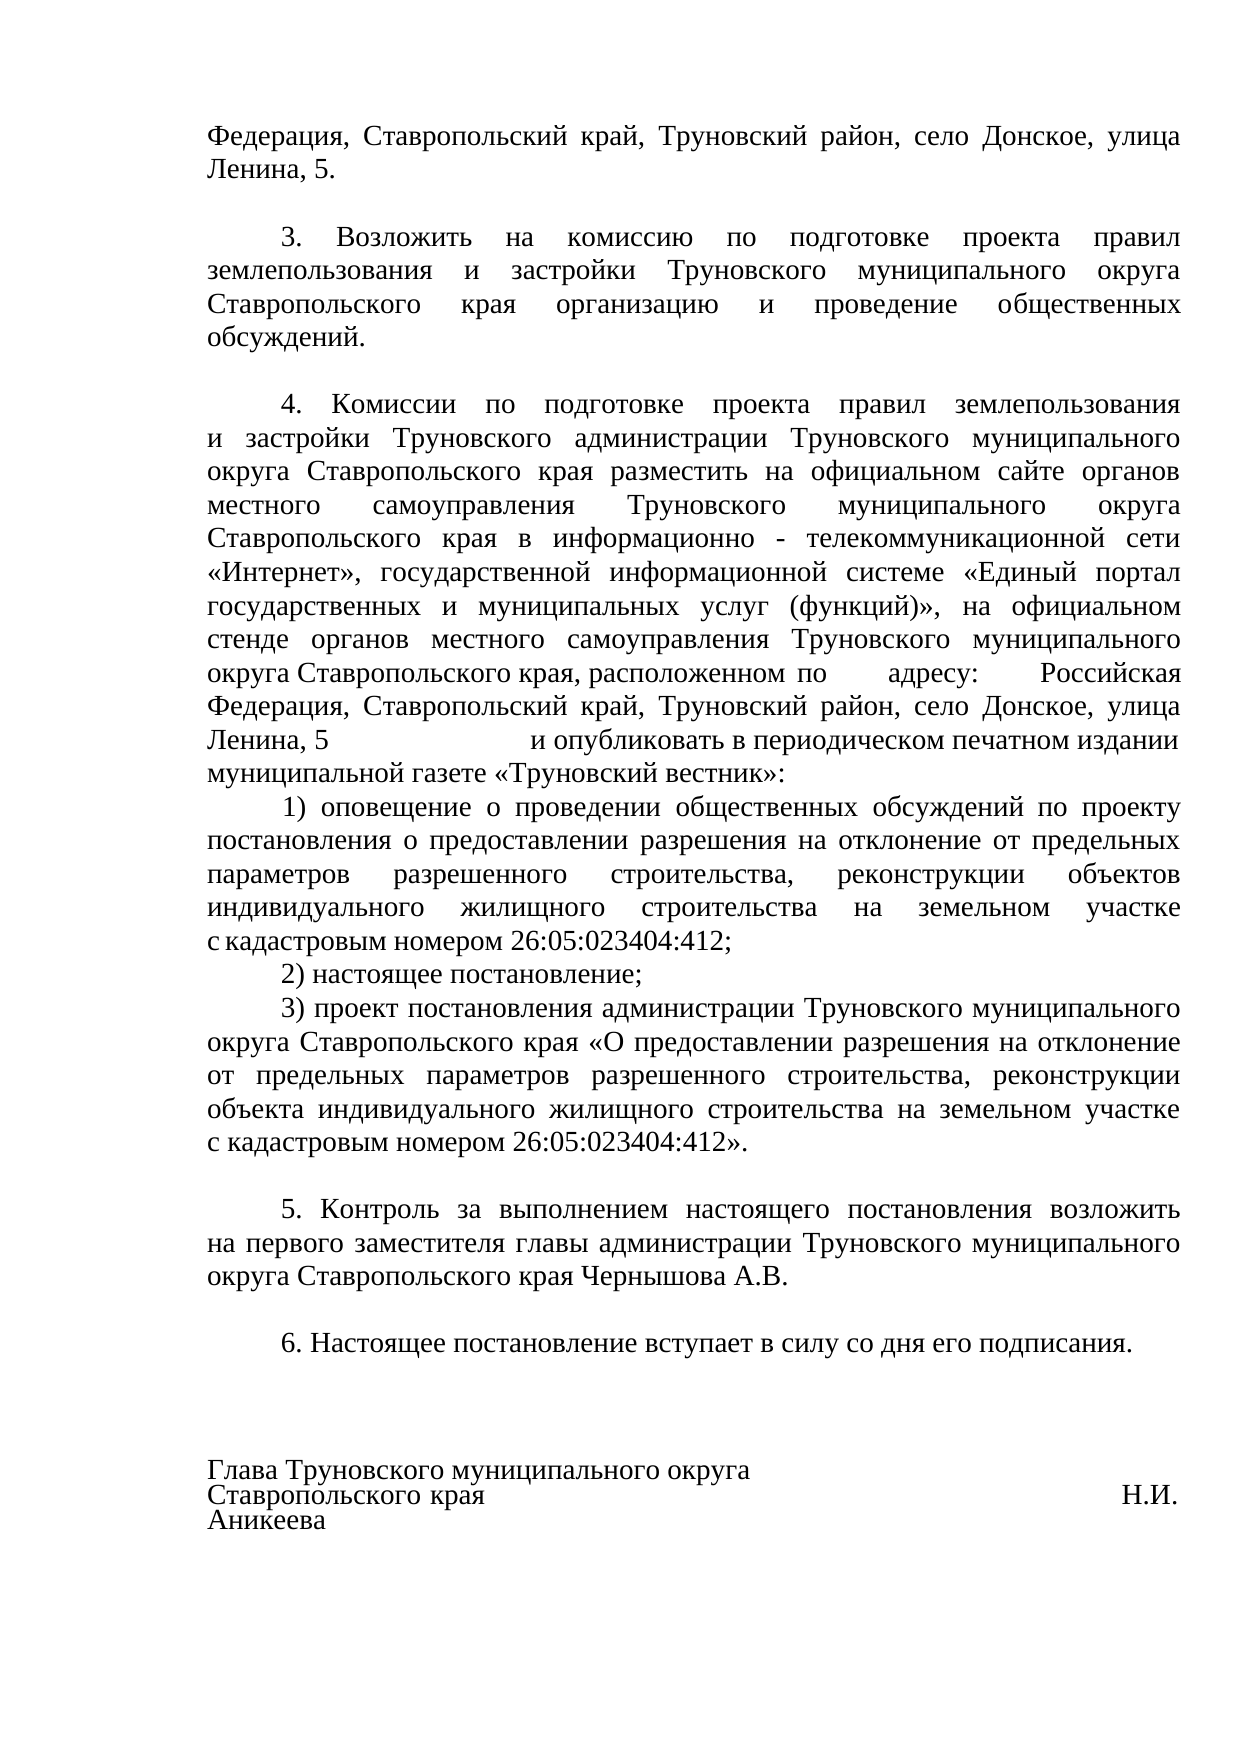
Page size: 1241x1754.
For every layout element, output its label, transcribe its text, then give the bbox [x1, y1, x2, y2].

text 1) оповещение о проведении общественных обсуждений по проекту постановления о предоставлении разрешения на отклонение от предельных параметров разрешенного строительства, реконструкции объектов индивидуального жилищного строительства на земельном участке с кадастровым номером 26:05:023404:412; [207, 789, 1181, 957]
text 4. Комиссии по подготовке проекта правил землепользования и застройки Труновского администрации Труновского муниципального округа Ставропольского края разместить на официальном сайте органов местного самоуправления Труновского муниципального округа Ставропольского края в информационно - телекоммуникационной сети «Интернет», государственной информационной системе «Единый портал государственных и муниципальных услуг (функций)», на официальном стенде органов местного самоуправления Труновского муниципального округа Ставропольского края, расположенном по адресу: Российская Федерация, Ставропольский край, Труновский район, село Донское, улица Ленина, 5 и опубликовать в периодическом печатном издании муниципальной газете «Труновский вестник»: [207, 386, 1181, 789]
text Глава Труновского муниципального округа [207, 1460, 1181, 1485]
text 5. Контроль за выполнением настоящего постановления возложить на первого заместителя главы администрации Труновского муниципального округа Ставропольского края Чернышова А.В. [207, 1191, 1181, 1292]
text 6. Настоящее постановление вступает в силу со дня его подписания. [207, 1326, 1181, 1359]
text 3) проект постановления администрации Труновского муниципального округа Ставропольского края «О предоставлении разрешения на отклонение от предельных параметров разрешенного строительства, реконструкции объекта индивидуального жилищного строительства на земельном участке с кадастровым номером 26:05:023404:412». [207, 990, 1181, 1158]
text Ставропольского края Н.И. Аникеева [207, 1485, 1181, 1535]
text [207, 118, 1181, 185]
text 3. Возложить на комиссию по подготовке проекта правил землепользования и застройки Труновского муниципального округа Ставропольского края организацию и проведение общественных обсуждений. [207, 219, 1181, 353]
text 2) настоящее постановление; [207, 957, 1181, 990]
